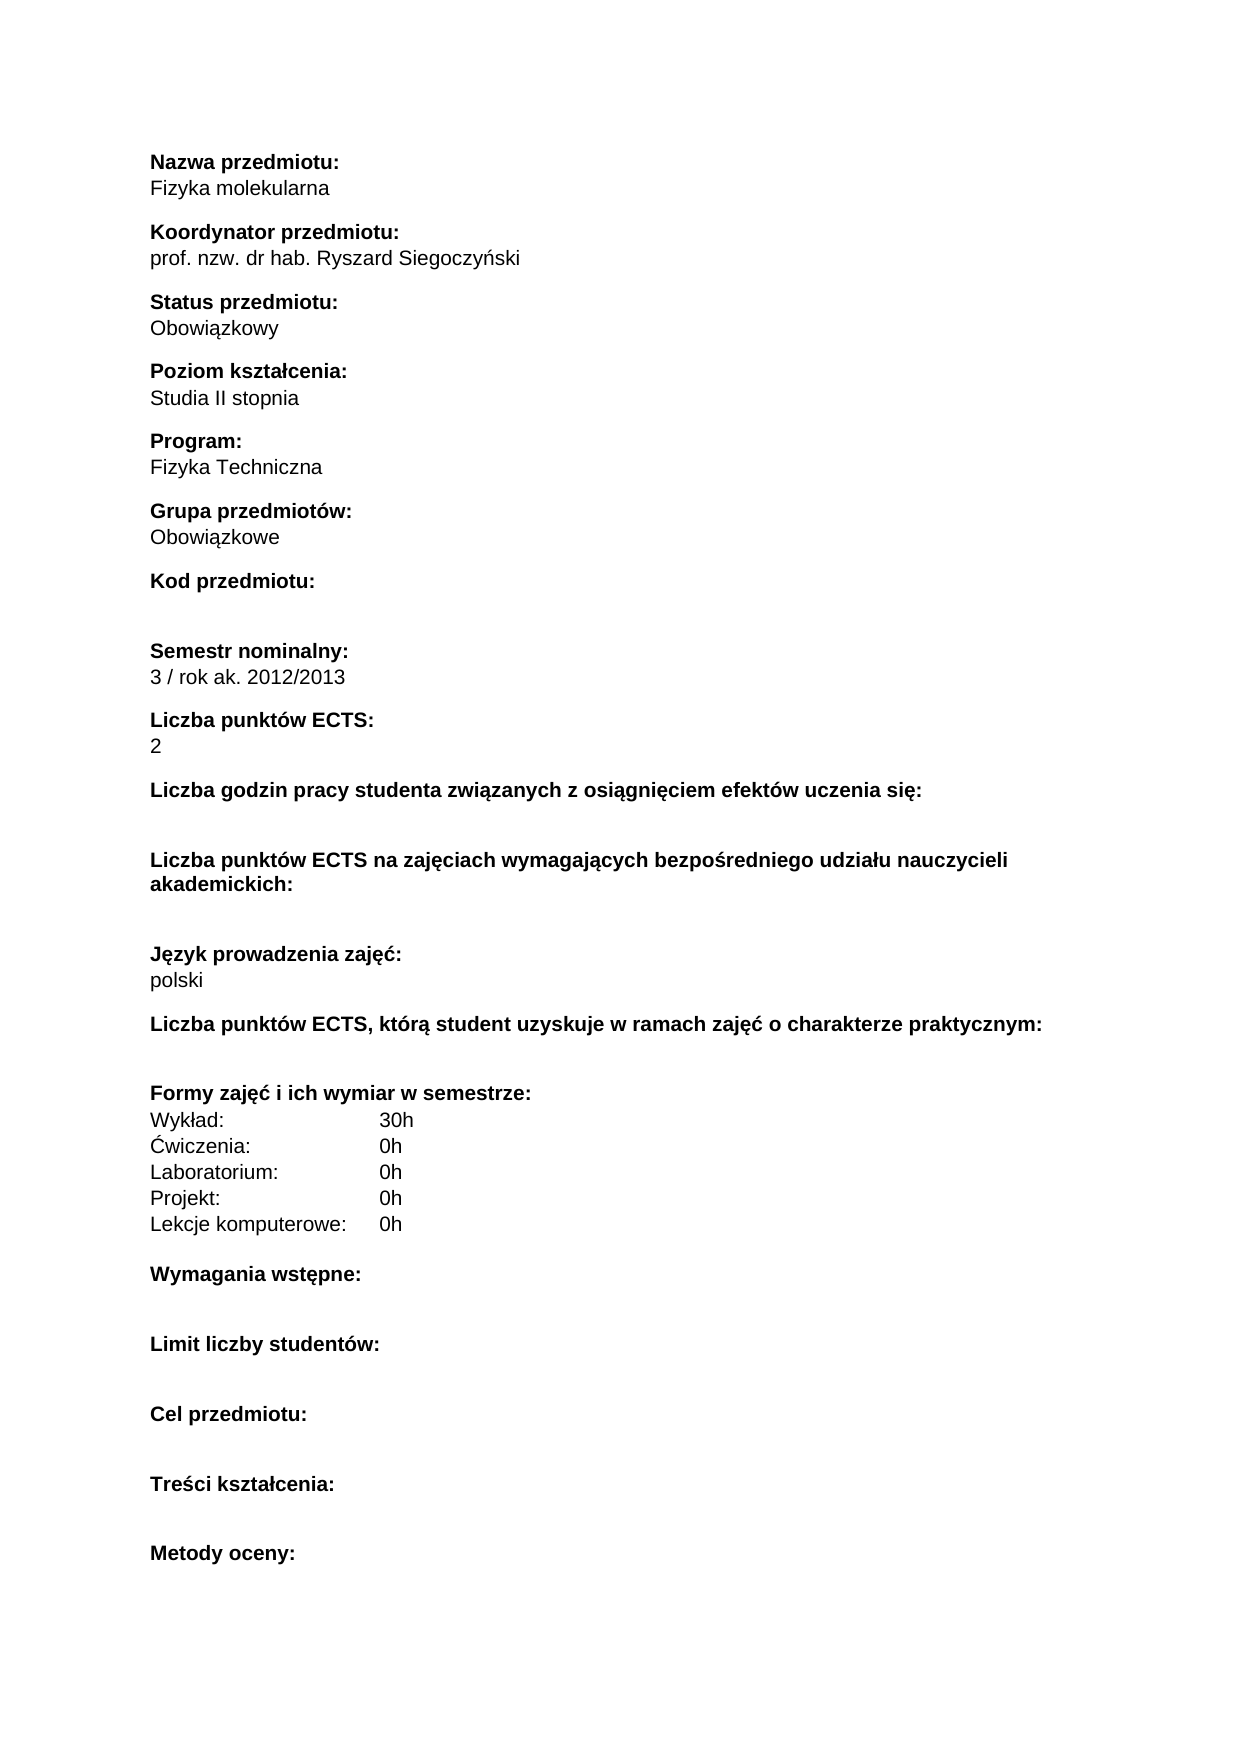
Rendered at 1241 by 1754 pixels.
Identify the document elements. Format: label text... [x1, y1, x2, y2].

text Liczba punktów ECTS na zajęciach wymagających bezpośredniego udziału nauczycieli akademickich: [150, 848, 1090, 896]
text Liczba punktów ECTS: [150, 708, 1090, 732]
text Liczba punktów ECTS, którą student uzyskuje w ramach zajęć o charakterze praktycznym: [150, 1011, 1090, 1035]
text Cel przedmiotu: [150, 1402, 1090, 1426]
table_header 30h [369, 1108, 597, 1132]
table_cell 0h [369, 1210, 597, 1236]
table_cell Lekcje komputerowe: [140, 1212, 367, 1236]
text Fizyka Techniczna [150, 455, 1090, 479]
text Status przedmiotu: [150, 289, 1090, 313]
text Poziom kształcenia: [150, 359, 1090, 383]
text Liczba godzin pracy studenta związanych z osiągnięciem efektów uczenia się: [150, 778, 1090, 802]
text Obowiązkowe [150, 525, 1090, 549]
table_cell 0h [369, 1132, 597, 1158]
text prof. nzw. dr hab. Ryszard Siegoczyński [150, 246, 1090, 270]
text Limit liczby studentów: [150, 1332, 1090, 1356]
text Formy zajęć i ich wymiar w semestrze: [150, 1081, 1090, 1105]
table_cell 0h [369, 1184, 597, 1210]
text Metody oceny: [150, 1541, 1090, 1565]
text Fizyka molekularna [150, 176, 1090, 200]
text Koordynator przedmiotu: [150, 220, 1090, 244]
text 3 / rok ak. 2012/2013 [150, 664, 1090, 688]
text Język prowadzenia zajęć: [150, 942, 1090, 966]
table_cell Ćwiczenia: [140, 1134, 367, 1158]
text 2 [150, 734, 1090, 758]
table_cell Laboratorium: [140, 1160, 367, 1184]
text Treści kształcenia: [150, 1471, 1090, 1495]
text Kod przedmiotu: [150, 569, 1090, 593]
table_header Wykład: [140, 1108, 367, 1132]
text Semestr nominalny: [150, 638, 1090, 662]
text Obowiązkowy [150, 316, 1090, 339]
text Studia II stopnia [150, 385, 1090, 409]
text Grupa przedmiotów: [150, 499, 1090, 523]
text Wymagania wstępne: [150, 1262, 1090, 1286]
table_cell Projekt: [140, 1186, 367, 1210]
text polski [150, 968, 1090, 992]
table_cell 0h [369, 1158, 597, 1184]
text Program: [150, 429, 1090, 453]
text Nazwa przedmiotu: [150, 150, 1090, 174]
